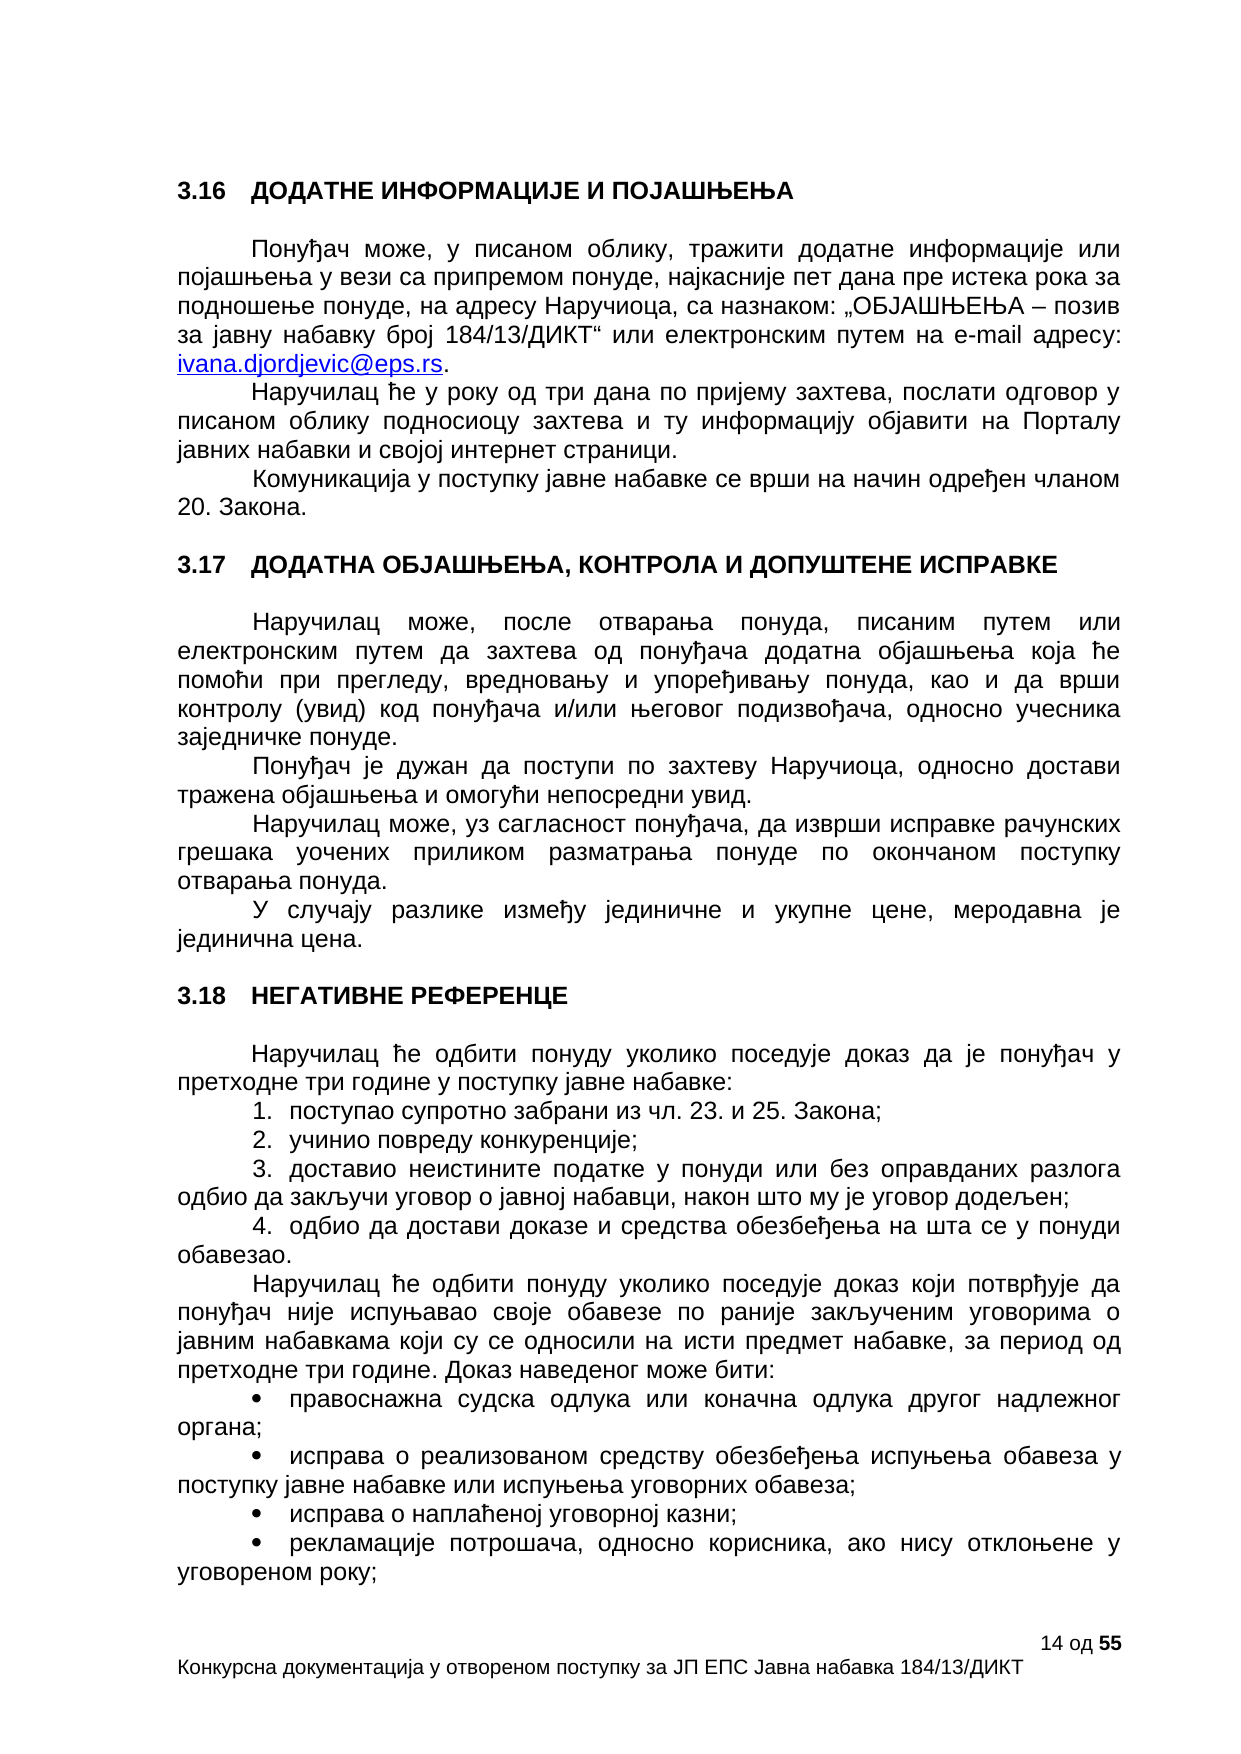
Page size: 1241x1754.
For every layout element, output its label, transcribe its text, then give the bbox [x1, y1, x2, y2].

text Наручилац ће у року од три дана по пријему захтева, послати одговор у писаном облику подносиоцу захтева и ту информацију објавити на Порталу јавних набавки и својој интернет страници. [177, 377, 1122, 463]
text 3.18 НЕГАТИВНЕ РЕФЕРЕНЦЕ [177, 981, 1122, 1010]
list исправа о наплаћеној уговорној казни; [177, 1499, 1122, 1528]
list доставио неистините податке у понуди или без оправданих разлога одбио да закључи уговор о јавној набавци, након што му је уговор додељен; [177, 1153, 1122, 1211]
list учинио повреду конкуренције; [177, 1125, 1122, 1153]
text У случају разлике између јединичне и укупне цене, меродавна је јединична цена. [177, 895, 1122, 952]
text Наручилац ће одбити понуду уколико поседује доказ да је понуђач у претходне три године у поступку јавне набавке: [177, 1038, 1122, 1096]
text Понуђач је дужан да поступи по захтеву Наручиоца, односно достави тражена објашњења и омогући непосредни увид. [177, 751, 1122, 808]
text Наручилац може, после отварања понуда, писаним путем или електронским путем да захтева од понуђача додатна објашњења која ће помоћи при прегледу, вредновању и упоређивању понуда, као и да врши контролу (увид) код понуђача и/или његовог подизвођача, односно учесника заједничке понуде. [177, 607, 1122, 751]
subtitle 3.16 ДОДАТНЕ ИНФОРМАЦИЈЕ И ПОЈАШЊЕЊА [177, 176, 1122, 205]
list правоснажна судска одлука или коначна одлука другог надлежног органа; [177, 1383, 1122, 1441]
list исправа о реализованом средству обезбеђења испуњења обавеза у поступку јавне набавке или испуњења уговорних обавеза; [177, 1441, 1122, 1499]
text Комуникација у поступку јавне набавке се врши на начин одређен чланом 20. Закона. [177, 463, 1122, 521]
list рекламације потрошача, односно корисника, ако нису отклоњене у уговореном року; [177, 1528, 1122, 1585]
list поступао супротно забрани из чл. 23. и 25. Закона; [177, 1096, 1122, 1125]
text Наручилац ће одбити понуду уколико поседује доказ који потврђује да понуђач није испуњавао своје обавезе по раније закљученим уговорима о јавним набавкама који су се односили на исти предмет набавке, за период од претходне три године. Доказ наведеног може бити: [177, 1268, 1122, 1383]
subtitle 3.17 ДОДАТНА ОБЈАШЊЕЊА, КОНТРОЛА И ДОПУШТЕНЕ ИСПРАВКЕ [177, 550, 1122, 578]
list одбио да достави доказе и средства обезбеђења на шта се у понуди обавезао. [177, 1211, 1122, 1268]
text Понуђач може, у писаном облику, тражити додатне информације или појашњења у вези са припремом понуде, најкасније пет дана пре истека рока за подношење понуде, на адресу Наручиоца, са назнаком: „ОБЈАШЊЕЊА – позив за јавну набавку број 184/13/ДИКТ“ или електронским путем на е-mail адресу: ivana.djordjevic@eps.rs. [177, 233, 1122, 377]
text Наручилац може, уз сагласност понуђача, да изврши исправке рачунских грешака уочених приликом разматрања понуде по окончаном поступку отварања понуда. [177, 808, 1122, 895]
